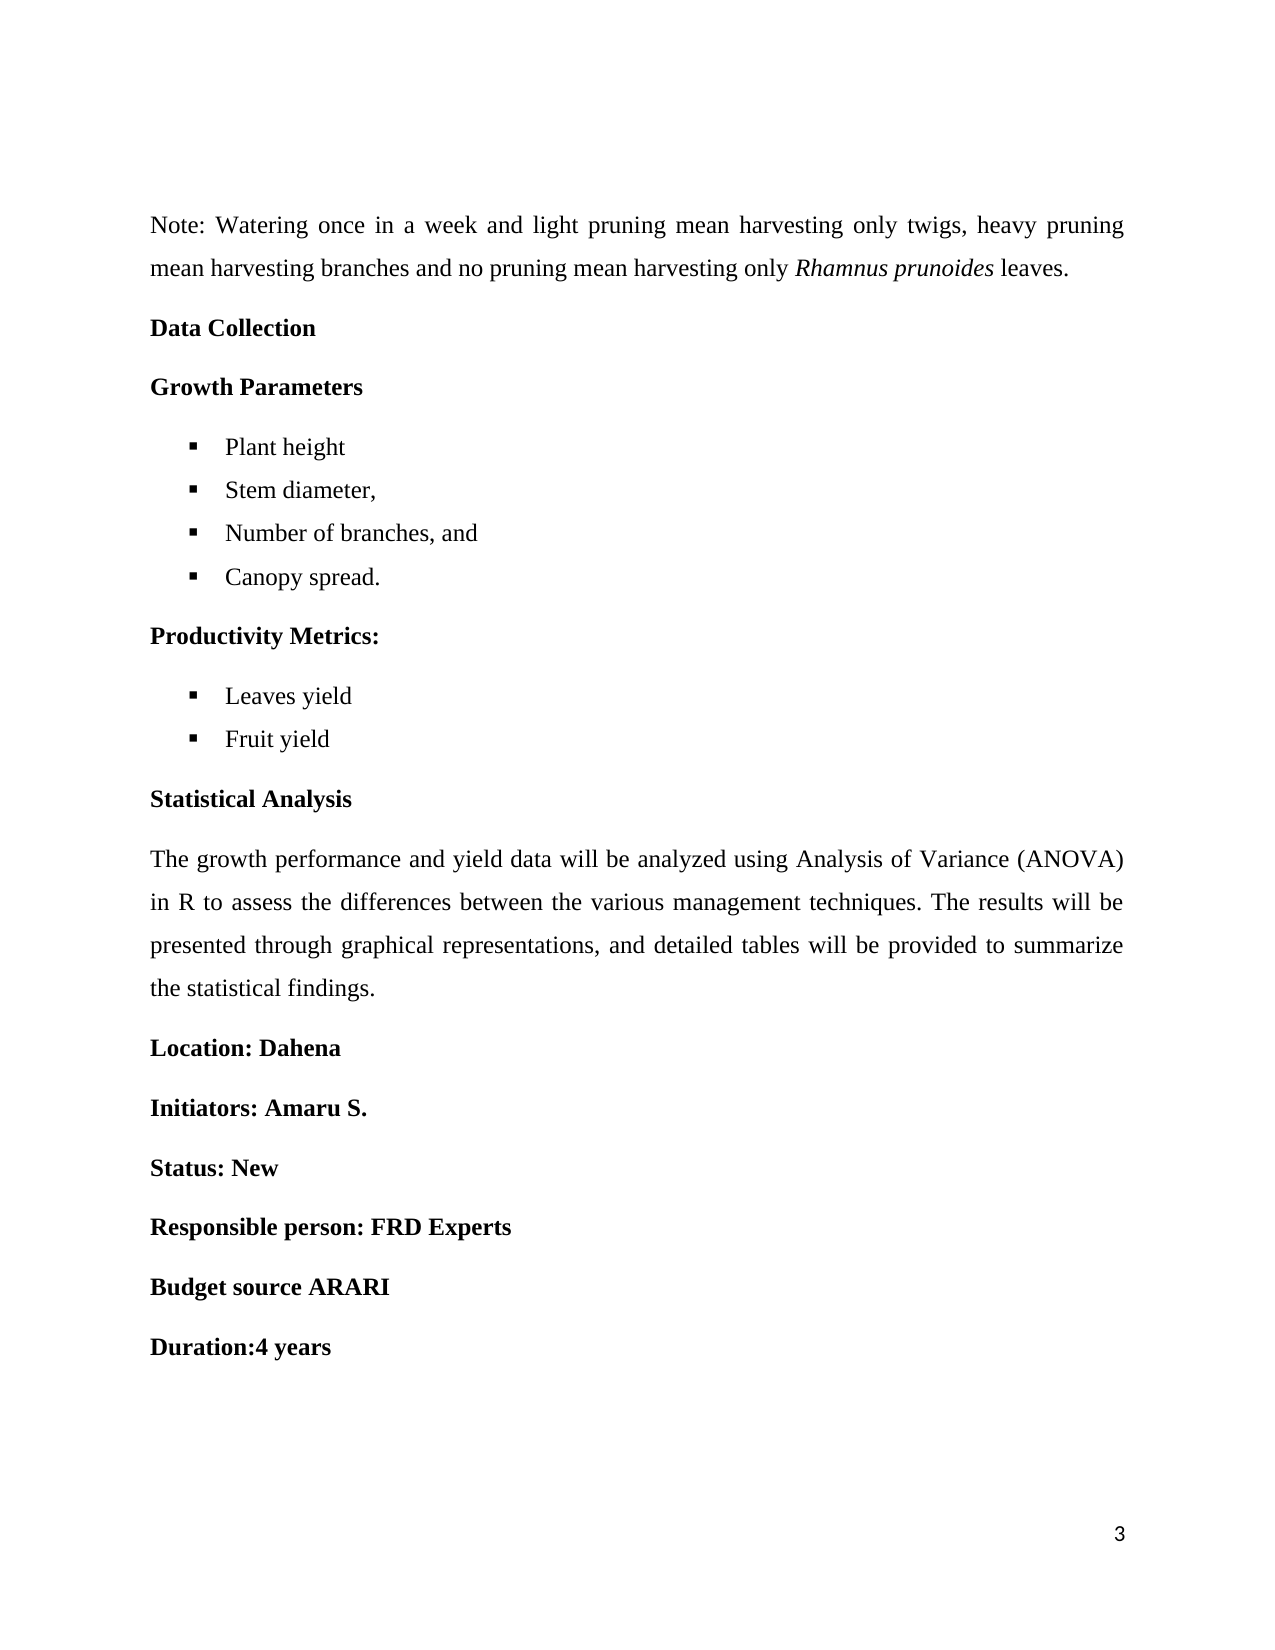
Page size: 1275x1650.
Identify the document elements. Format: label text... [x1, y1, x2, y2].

text Location: Dahena [150, 1033, 1125, 1062]
text The growth performance and yield data will be analyzed using Analysis of Variance (ANOVA) in R to assess the differences between the various management techniques. The results will be presented through graphical representations, and detailed tables will be provided to summarize the statistical findings. [150, 844, 1125, 1002]
text Responsible person: FRD Experts [150, 1212, 1125, 1241]
text Productivity Metrics: [150, 621, 1125, 650]
text Initiators: Amaru S. [150, 1093, 1125, 1122]
text Statistical Analysis [150, 784, 1125, 813]
list Number of branches, and [187, 518, 1125, 547]
list Canopy spread. [187, 562, 1125, 590]
list Fruit yield [187, 724, 1125, 753]
list Stem diameter, [187, 475, 1125, 504]
text Growth Parameters [150, 372, 1125, 401]
text Data Collection [150, 313, 1125, 341]
list Leaves yield [187, 681, 1125, 710]
text Status: New [150, 1153, 1125, 1181]
text Duration:4 years [150, 1332, 1125, 1361]
list Plant height [187, 432, 1125, 461]
text Note: Watering once in a week and light pruning mean harvesting only twigs, heavy pruning mean harvesting branches and no pruning mean harvesting only Rhamnus prunoides leaves. [150, 210, 1125, 282]
text Budget source ARARI [150, 1272, 1125, 1301]
